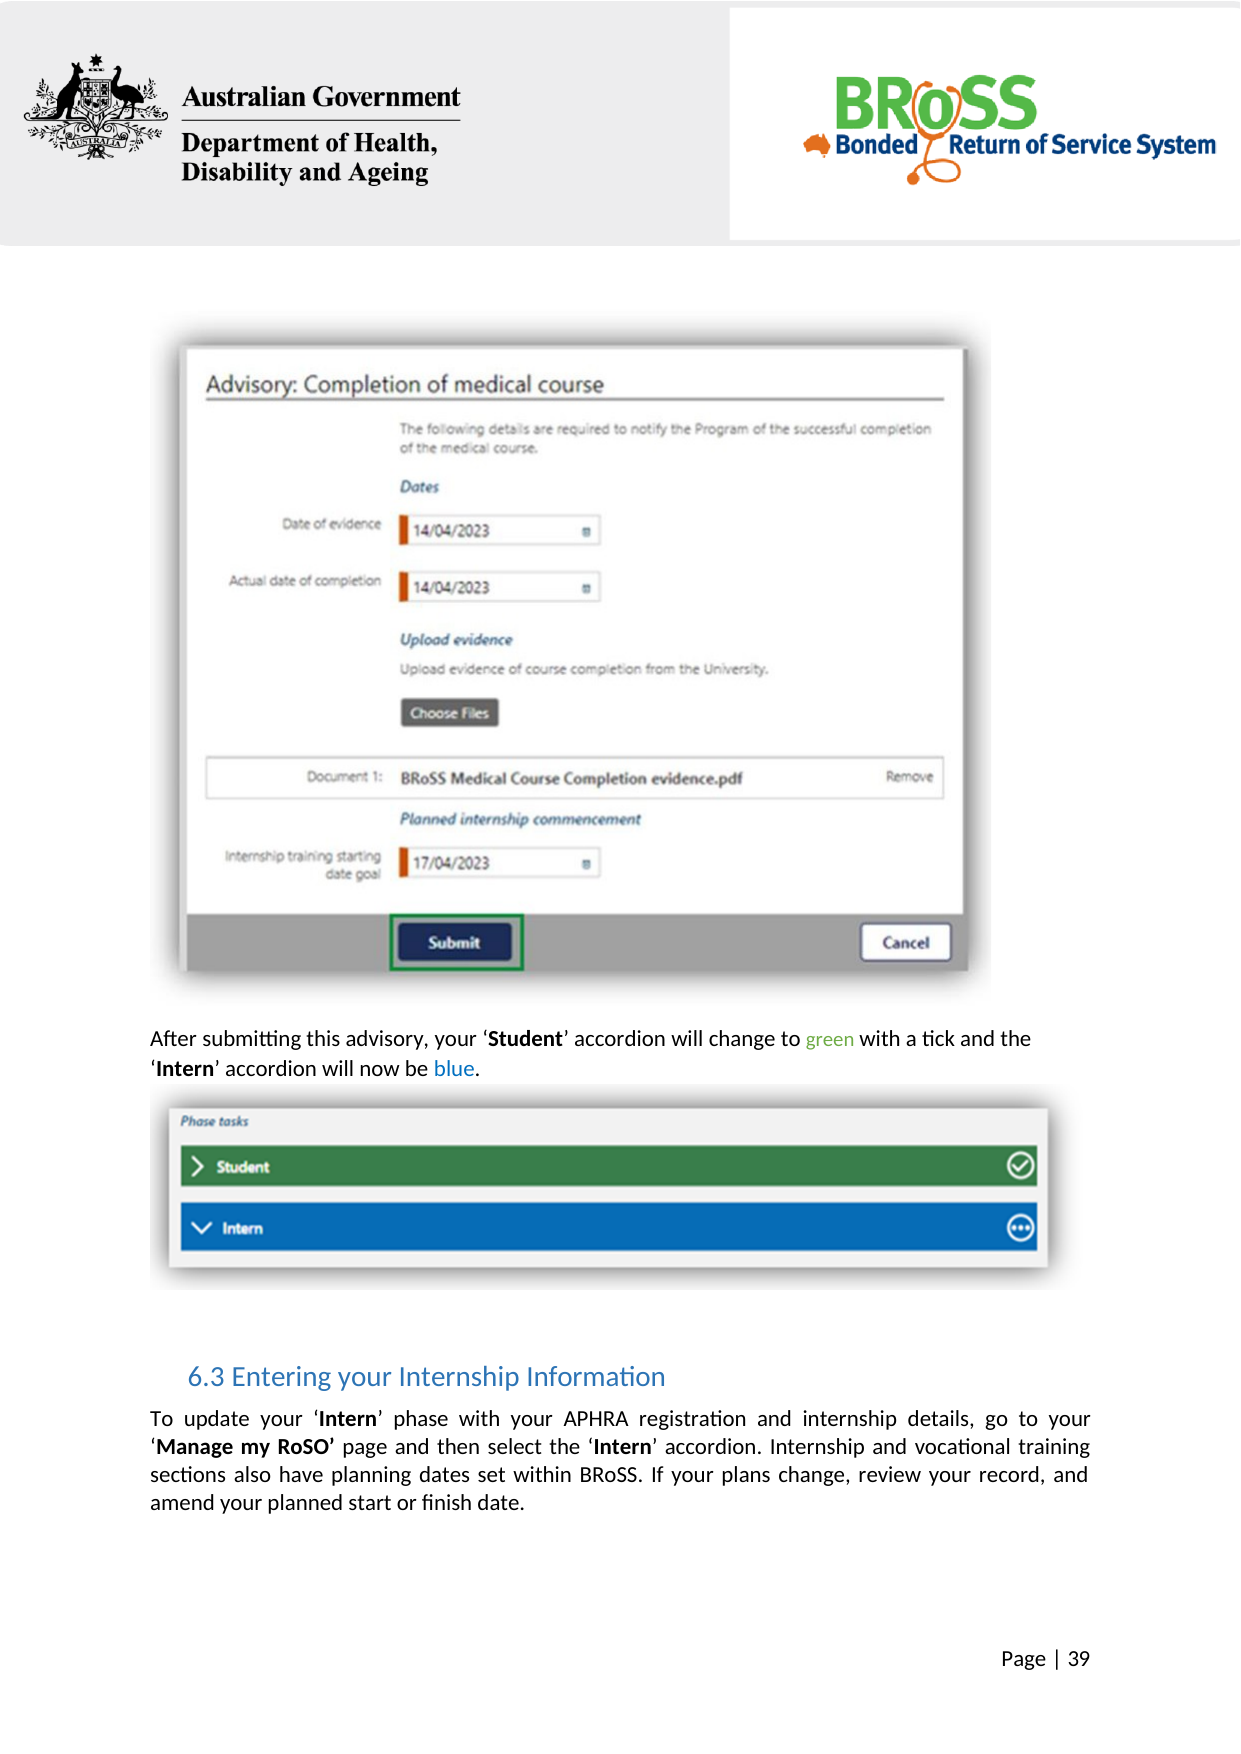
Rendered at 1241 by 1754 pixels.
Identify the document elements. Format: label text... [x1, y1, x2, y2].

picture [0, 1, 1241, 246]
text To update your ‘Intern’ phase with your APHRA registration and internship details, go to your ‘Manage my RoSO’ page and then select the ‘Intern’ accordion. Internship and vocational training sections also have planning dates set within BRoSS. If your plans change, review your record, and amend your planned start or finish date. [150, 1404, 1091, 1516]
picture [150, 1084, 1084, 1290]
picture [150, 309, 992, 1006]
text After submitting this advisory, your ‘Student’ accordion will change to green with a tick and the ‘Intern’ accordion will now be blue. [150, 1024, 1086, 1082]
subtitle Entering your Internship Information [187, 1358, 1196, 1393]
